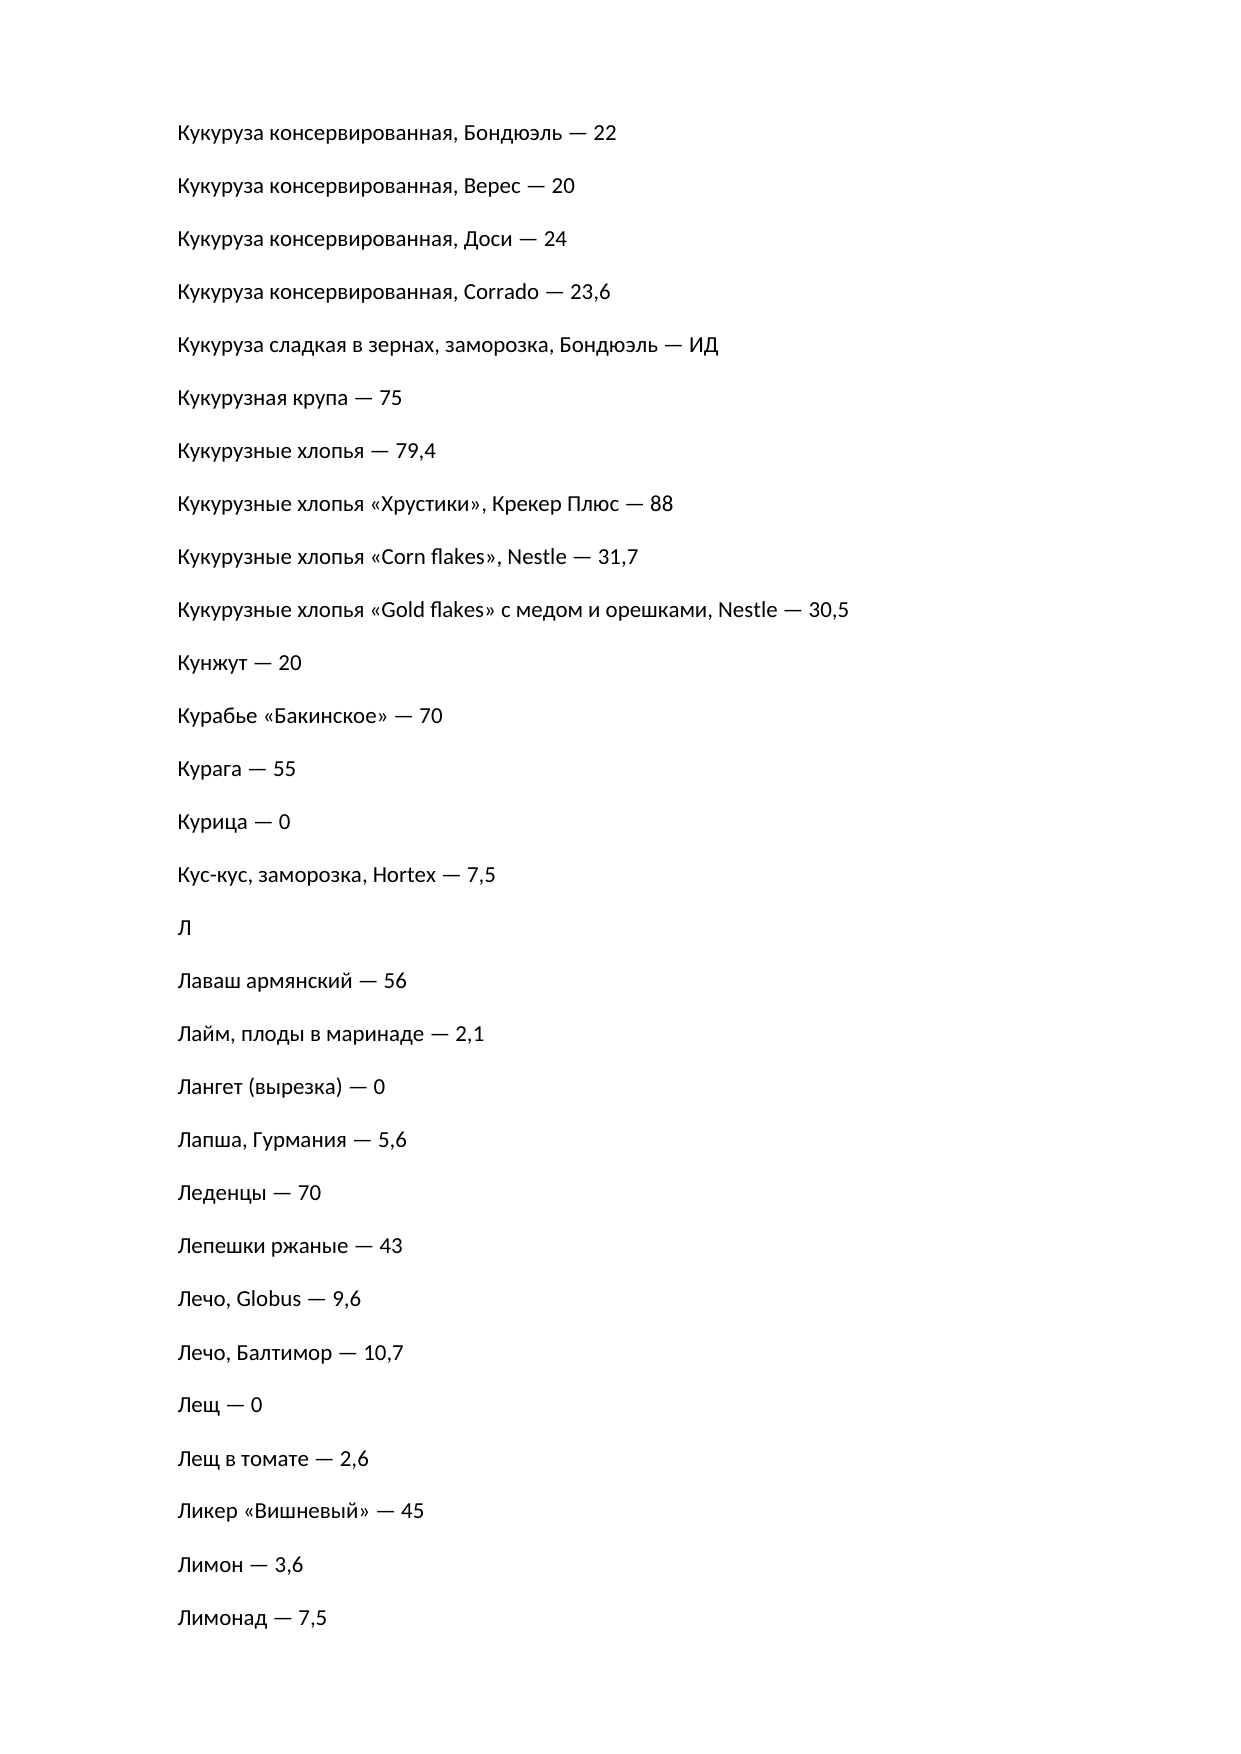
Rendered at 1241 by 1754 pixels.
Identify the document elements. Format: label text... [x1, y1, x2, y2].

text Лангет (вырезка) — 0 [177, 1072, 1152, 1101]
text Лапша, Гурмания — 5,6 [177, 1126, 1152, 1153]
text Кус-кус, заморозка, Hortex — 7,5 [177, 860, 1152, 888]
text Лечо, Globus — 9,6 [177, 1284, 1152, 1313]
text Лимон — 3,6 [177, 1550, 1152, 1578]
text Кукуруза консервированная, Бондюэль — 22 [177, 118, 1152, 146]
text Кукуруза консервированная, Corrado — 23,6 [177, 277, 1152, 305]
text Кукурузные хлопья «Corn flakes», Nestle — 31,7 [177, 542, 1152, 570]
text Леденцы — 70 [177, 1178, 1152, 1207]
text Лещ — 0 [177, 1391, 1152, 1419]
text Курага — 55 [177, 754, 1152, 782]
text Кукуруза консервированная, Доси — 24 [177, 224, 1152, 252]
text Лаваш армянский — 56 [177, 966, 1152, 994]
text Ликер «Вишневый» — 45 [177, 1497, 1152, 1525]
text Л [177, 913, 1152, 941]
text Кукуруза консервированная, Верес — 20 [177, 171, 1152, 199]
text Лайм, плоды в маринаде — 2,1 [177, 1019, 1152, 1047]
text Кунжут — 20 [177, 648, 1152, 676]
text Лещ в томате — 2,6 [177, 1444, 1152, 1472]
text Курабье «Бакинское» — 70 [177, 701, 1152, 729]
text Кукурузные хлопья «Gold flakes» с медом и орешками, Nestle — 30,5 [177, 595, 1152, 623]
text Курица — 0 [177, 807, 1152, 835]
text Лимонад — 7,5 [177, 1603, 1152, 1631]
text Кукурузные хлопья — 79,4 [177, 436, 1152, 464]
text Кукурузная крупа — 75 [177, 383, 1152, 411]
text Лечо, Балтимор — 10,7 [177, 1338, 1152, 1366]
text Кукуруза сладкая в зернах, заморозка, Бондюэль — ИД [177, 330, 1152, 358]
text Лепешки ржаные — 43 [177, 1232, 1152, 1259]
text Кукурузные хлопья «Хрустики», Крекер Плюс — 88 [177, 489, 1152, 517]
